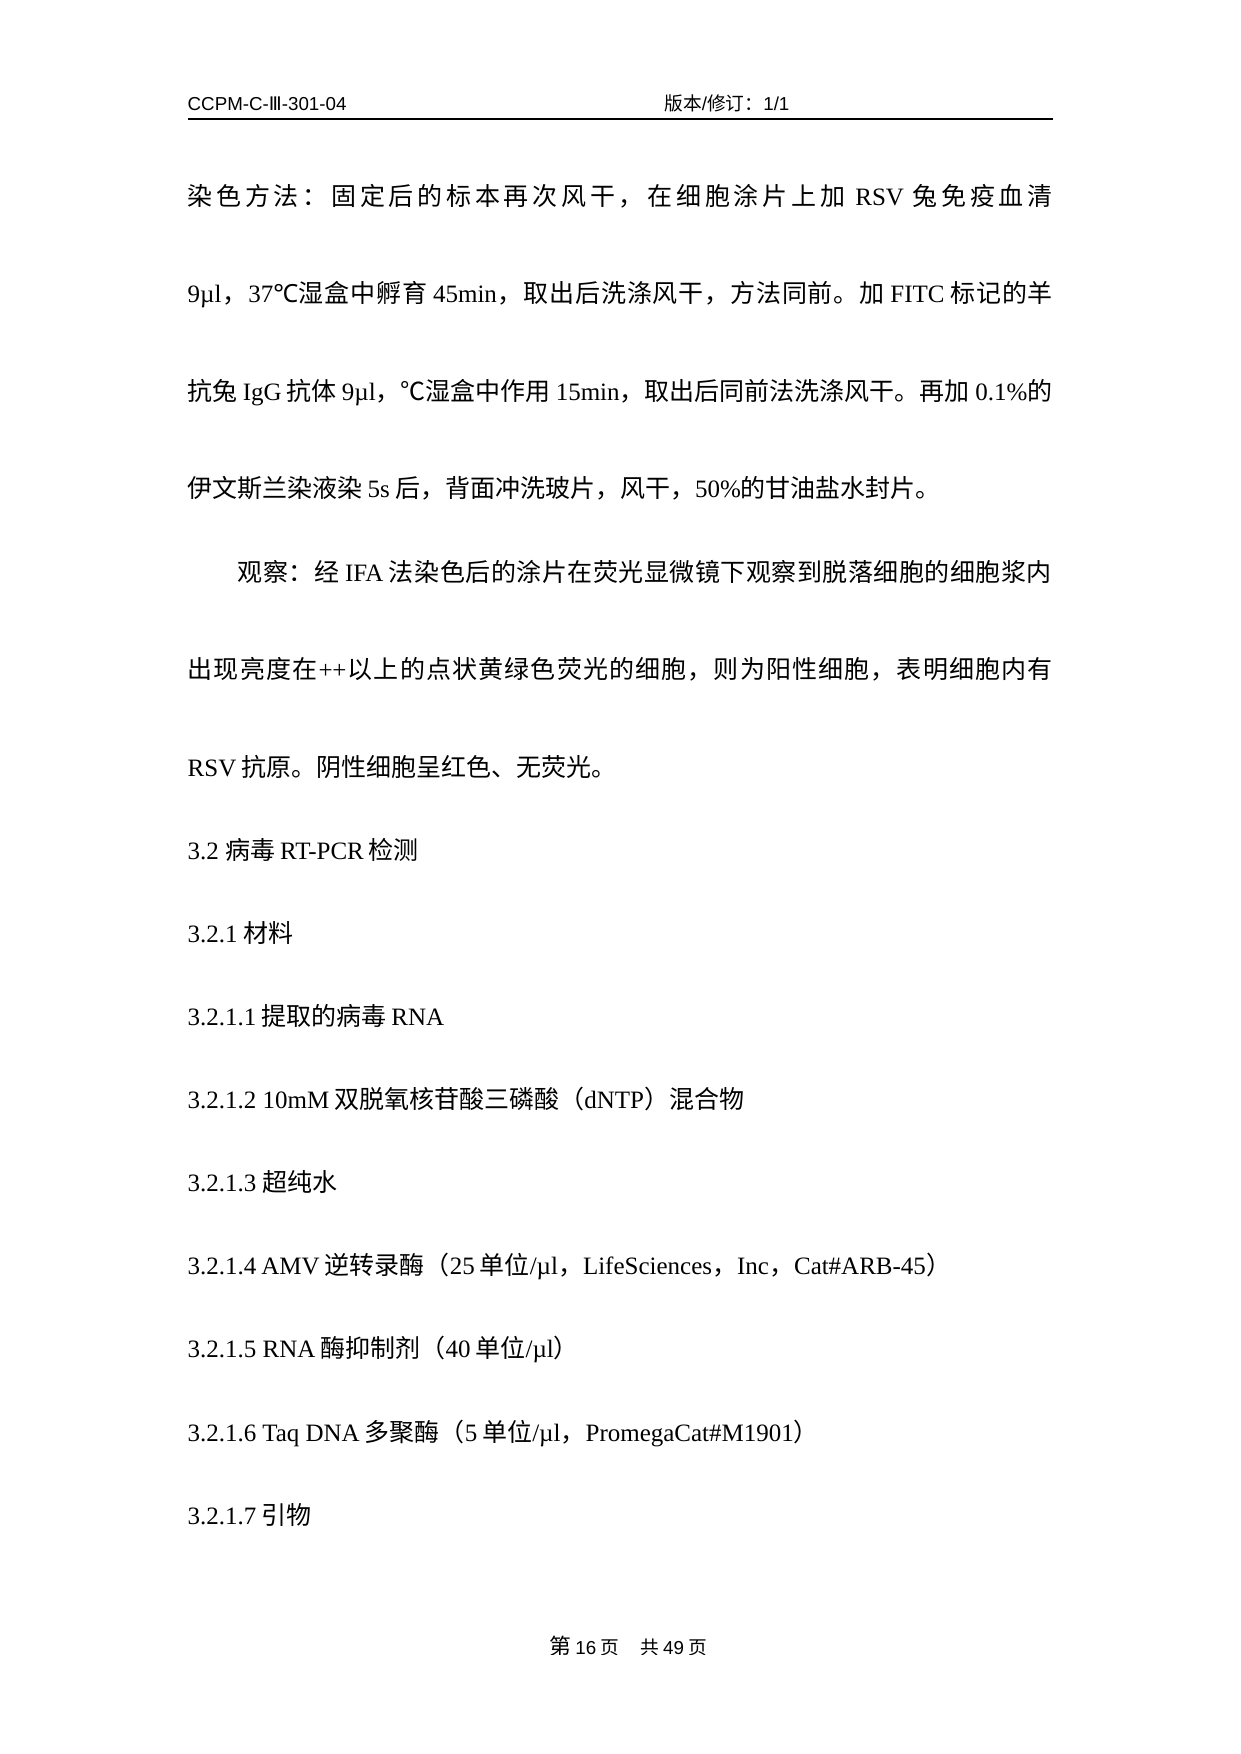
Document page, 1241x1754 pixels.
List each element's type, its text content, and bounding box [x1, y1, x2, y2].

text 3.2.1.5 RNA酶抑制剂（40单位/µl） [187, 1314, 1053, 1379]
text 染色方法：固定后的标本再次风干，在细胞涂片上加RSV兔免疫血清9µl，37℃湿盒中孵育45min，取出后洗涤风干，方法同前。加FITC标记的羊抗兔IgG抗体9µl，℃湿盒中作用15min，取出后同前法洗涤风干。再加0.1%的伊文斯兰染液染5s后，背面冲洗玻片，风干，50%的甘油盐水封片。 [187, 162, 1053, 519]
text 观察：经IFA法染色后的涂片在荧光显微镜下观察到脱落细胞的细胞浆内出现亮度在++以上的点状黄绿色荧光的细胞，则为阳性细胞，表明细胞内有RSV抗原。阴性细胞呈红色、无荧光。 [187, 538, 1053, 798]
text 3.2.1.7引物 [187, 1481, 1053, 1546]
text 3.2.1.2 10mM双脱氧核苷酸三磷酸（dNTP）混合物 [187, 1065, 1053, 1130]
text 3.2.1.4 AMV逆转录酶（25单位/µl，LifeSciences，Inc，Cat#ARB-45） [187, 1231, 1053, 1296]
text 3.2.1.3 超纯水 [187, 1148, 1053, 1213]
text 3.2.1 材料 [187, 899, 1053, 964]
text 3.2 病毒RT-PCR检测 [187, 816, 1053, 881]
text 3.2.1.1提取的病毒RNA [187, 982, 1053, 1047]
text 3.2.1.6 Taq DNA多聚酶（5单位/µl，PromegaCat#M1901） [187, 1398, 1053, 1463]
